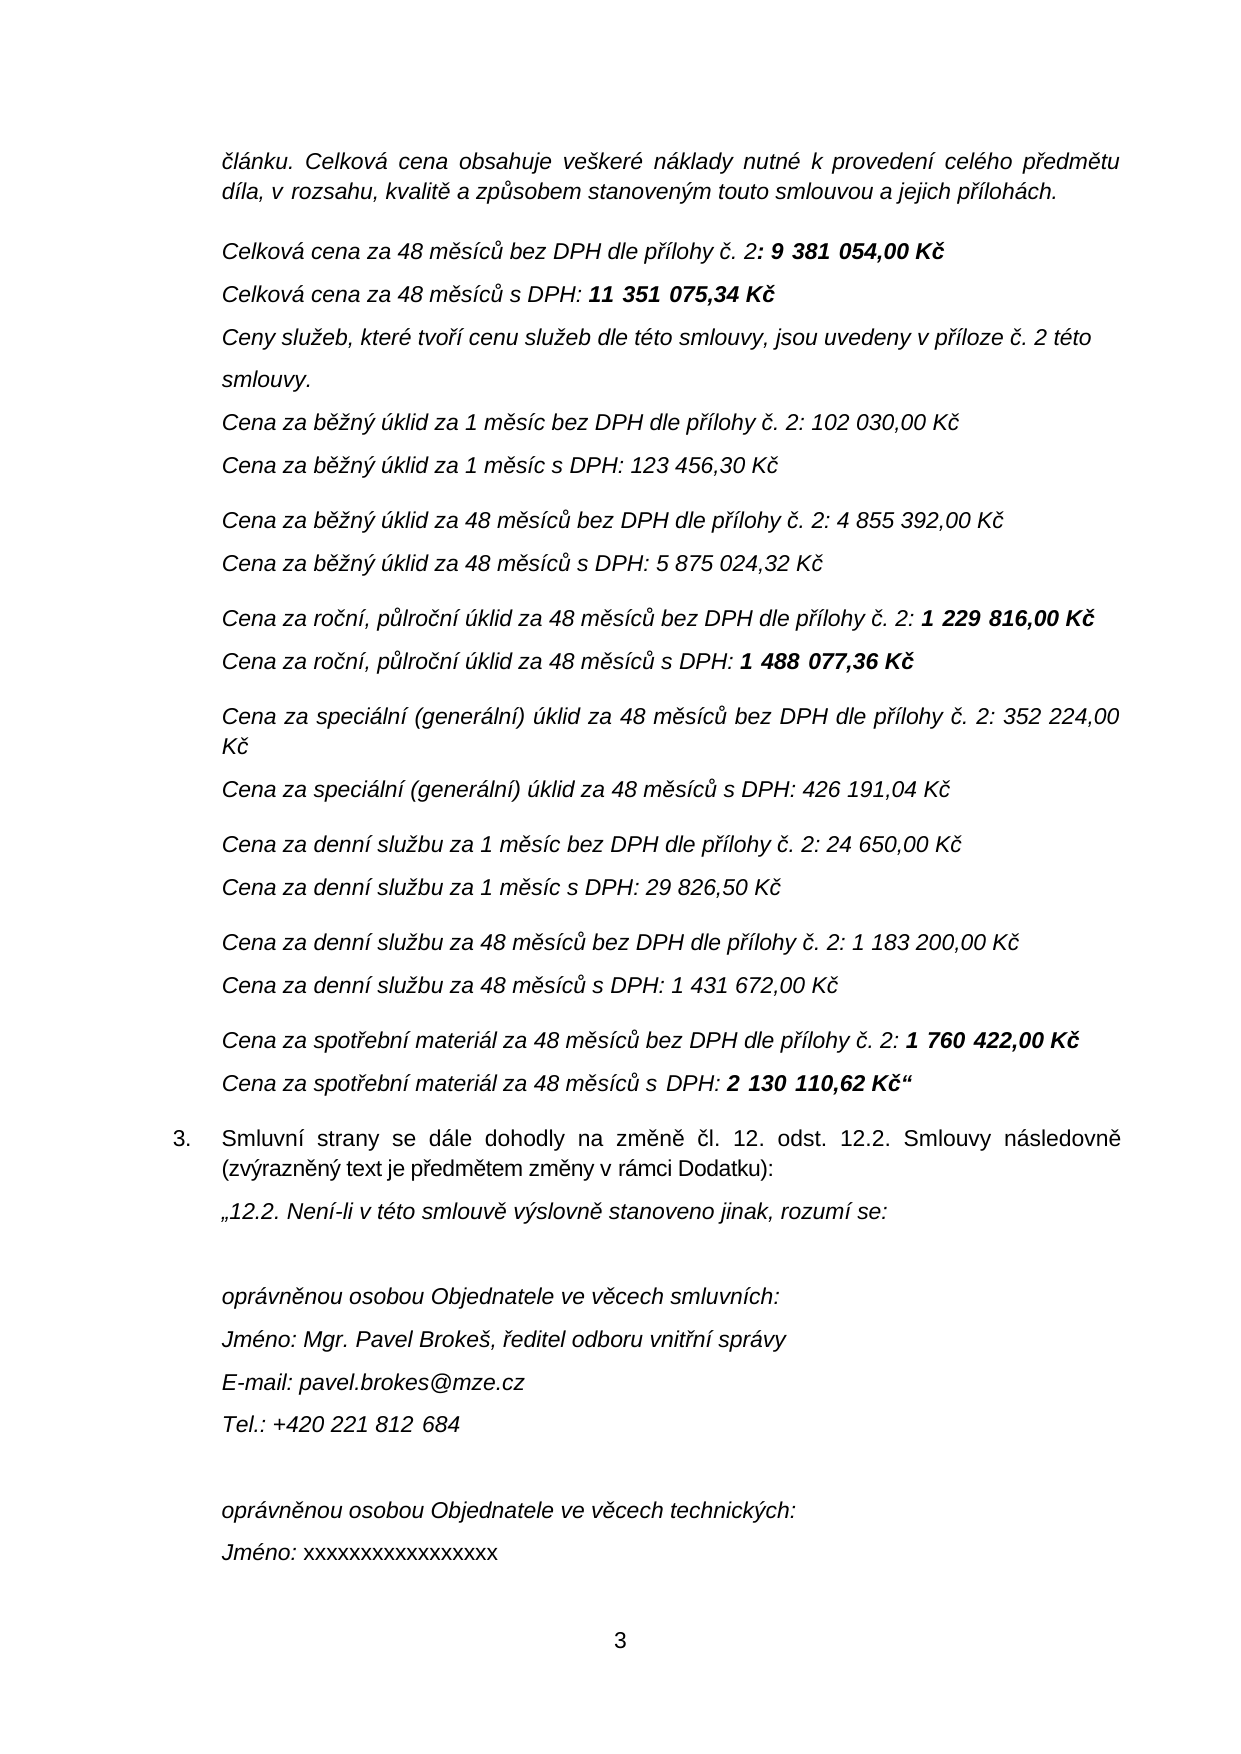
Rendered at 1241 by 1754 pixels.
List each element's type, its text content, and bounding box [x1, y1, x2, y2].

text Celková cena za 48 měsíců s DPH: 11 351 075,34 Kč [222, 281, 1122, 307]
text Jméno: Mgr. Pavel Brokeš, ředitel odboru vnitřní správy [222, 1326, 1122, 1352]
text Jméno: xxxxxxxxxxxxxxxxx [222, 1539, 1122, 1566]
text Cena za běžný úklid za 1 měsíc bez DPH dle přílohy č. 2: 102 030,00 Kč [222, 409, 1122, 436]
text E-mail: pavel.brokes@mze.cz [222, 1368, 1122, 1395]
text Cena za denní službu za 1 měsíc bez DPH dle přílohy č. 2: 24 650,00 Kč [222, 831, 1122, 857]
text Cena za denní službu za 1 měsíc s DPH: 29 826,50 Kč [222, 874, 1122, 900]
text Cena za roční, půlroční úklid za 48 měsíců bez DPH dle přílohy č. 2: 1 229 816,00 Kč [222, 605, 1122, 631]
text Celková cena za 48 měsíců bez DPH dle přílohy č. 2: 9 381 054,00 Kč [222, 238, 1122, 265]
text Cena za denní službu za 48 měsíců s DPH: 1 431 672,00 Kč [222, 972, 1122, 998]
text Cena za speciální (generální) úklid za 48 měsíců s DPH: 426 191,04 Kč [222, 776, 1122, 802]
list Smluvní strany se dále dohodly na změně čl. 12. odst. 12.2. Smlouvy následovně (zvýrazněný text je předmětem změny v rámci Dodatku): [173, 1125, 1122, 1181]
text Cena za spotřební materiál za 48 měsíců bez DPH dle přílohy č. 2: 1 760 422,00 Kč [222, 1027, 1122, 1053]
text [222, 148, 1122, 204]
text oprávněnou osobou Objednatele ve věcech technických: [221, 1497, 1122, 1523]
text Tel.: +420 221 812 684 [222, 1411, 1122, 1438]
text oprávněnou osobou Objednatele ve věcech smluvních: [222, 1283, 1122, 1309]
text Cena za běžný úklid za 48 měsíců bez DPH dle přílohy č. 2: 4 855 392,00 Kč [222, 507, 1122, 533]
text Cena za běžný úklid za 1 měsíc s DPH: 123 456,30 Kč [222, 452, 1122, 478]
text „12.2. Není-li v této smlouvě výslovně stanoveno jinak, rozumí se: [222, 1198, 1122, 1224]
text Cena za spotřební materiál za 48 měsíců s DPH: 2 130 110,62 Kč“ [222, 1069, 1122, 1096]
text Ceny služeb, které tvoří cenu služeb dle této smlouvy, jsou uvedeny v příloze č. 2 této [222, 324, 1122, 350]
text Cena za běžný úklid za 48 měsíců s DPH: 5 875 024,32 Kč [222, 550, 1122, 576]
text Cena za denní službu za 48 měsíců bez DPH dle přílohy č. 2: 1 183 200,00 Kč [222, 929, 1122, 955]
text smlouvy. [222, 366, 1122, 393]
text Cena za speciální (generální) úklid za 48 měsíců bez DPH dle přílohy č. 2: 352 224,00 Kč [222, 703, 1122, 759]
text Cena za roční, půlroční úklid za 48 měsíců s DPH: 1 488 077,36 Kč [222, 648, 1122, 674]
